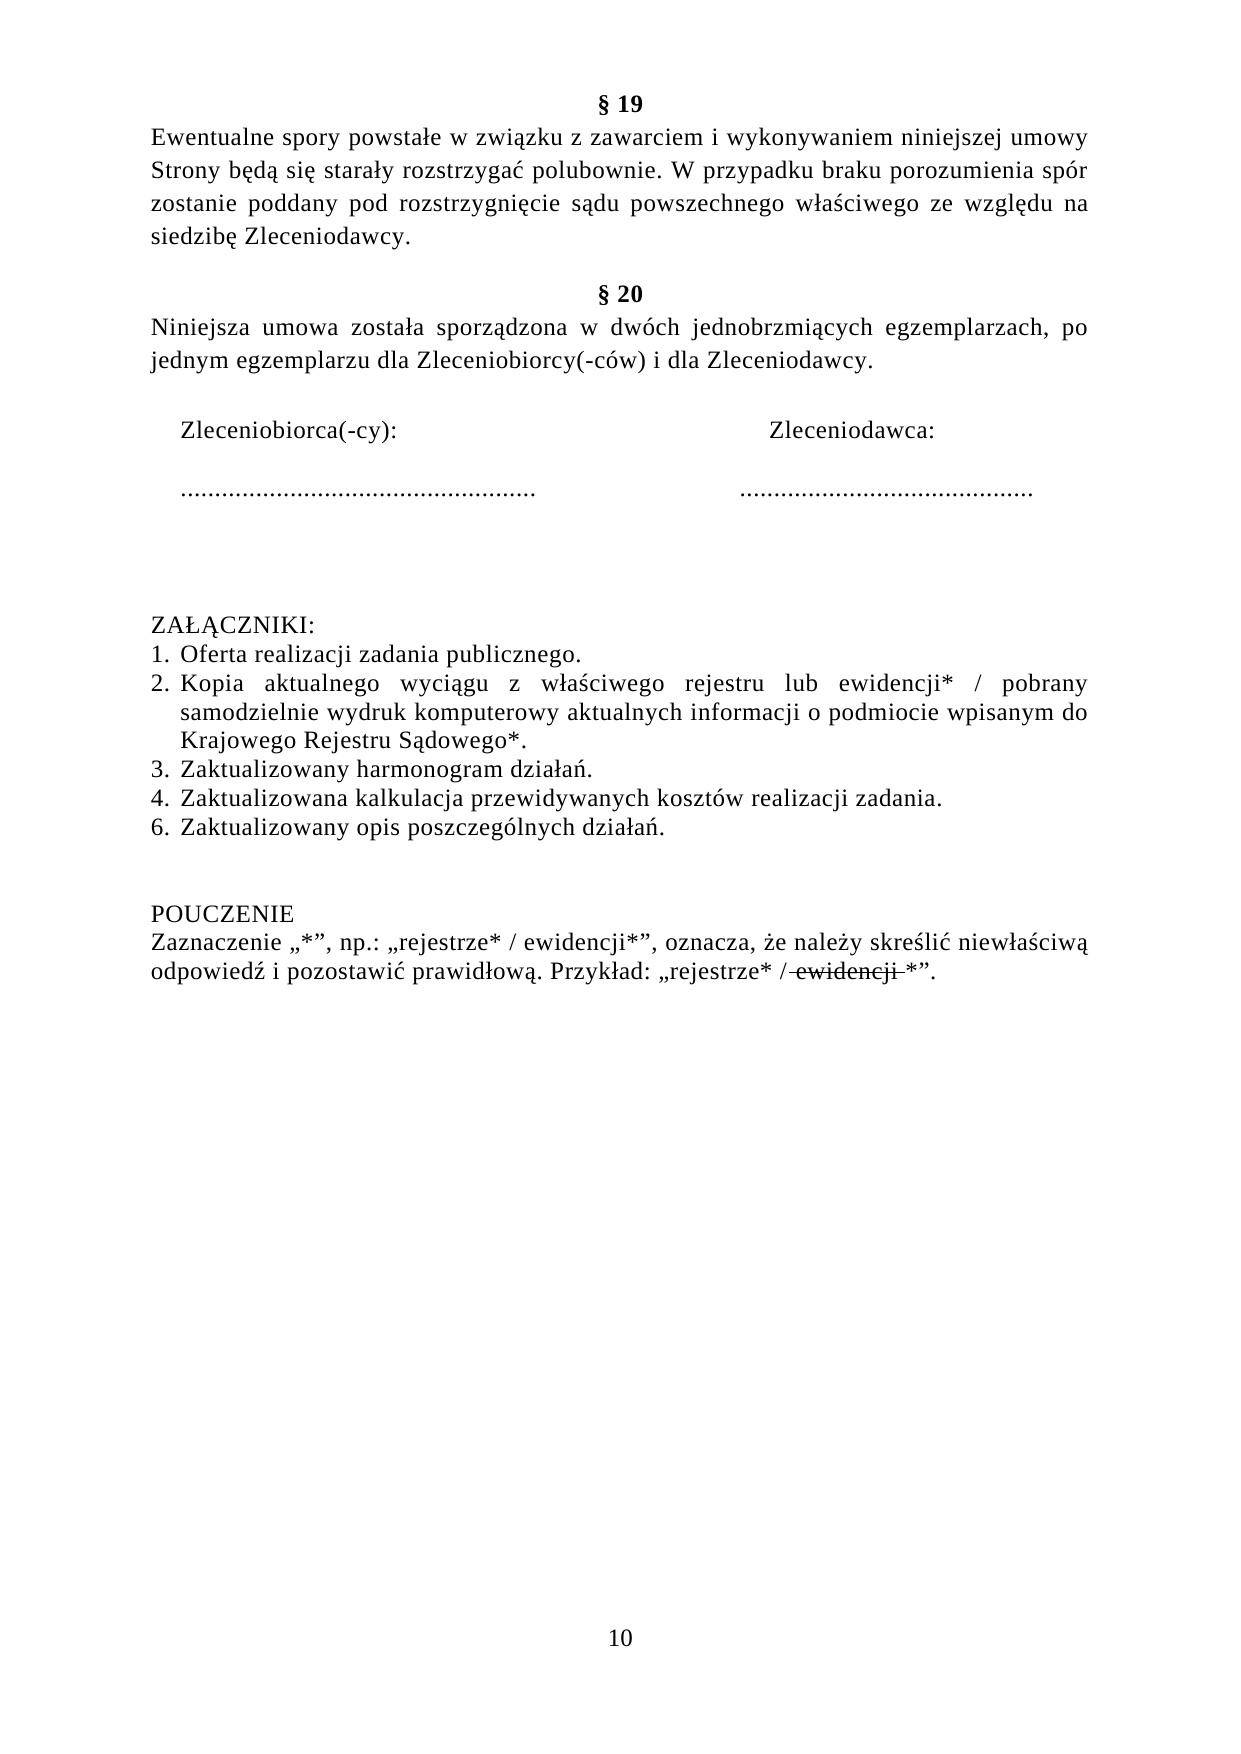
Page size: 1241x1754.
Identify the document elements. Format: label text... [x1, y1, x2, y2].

text Niniejsza umowa została sporządzona w dwóch jednobrzmiących egzemplarzach, po jednym egzemplarzu dla Zleceniobiorcy(-ców) i dla Zleceniodawcy. [151, 312, 1090, 373]
text § 19 [151, 89, 1090, 117]
text Zleceniobiorca(-cy): Zleceniodawca: [180, 415, 1090, 444]
text ZAŁĄCZNIKI: [151, 610, 1090, 639]
text Ewentualne spory powstałe w związku z zawarciem i wykonywaniem niniejszej umowy Strony będą się starały rozstrzygać polubownie. W przypadku braku porozumienia spór zostanie poddany pod rozstrzygnięcie sądu powszechnego właściwego ze względu na siedzibę Zleceniodawcy. [151, 122, 1090, 249]
text Zaznaczenie „*”, np.: „rejestrze* / ewidencji*”, oznacza, że należy skreślić niewłaściwą odpowiedź i pozostawić prawidłową. Przykład: „rejestrze* / ewidencji *”. [151, 927, 1090, 985]
text 4. Zaktualizowana kalkulacja przewidywanych kosztów realizacji zadania. [151, 783, 1090, 812]
text 2. Kopia aktualnego wyciągu z właściwego rejestru lub ewidencji* / pobrany samodzielnie wydruk komputerowy aktualnych informacji o podmiocie wpisanym do Krajowego Rejestru Sądowego*. [151, 668, 1090, 754]
text § 20 [151, 279, 1090, 307]
text 6. Zaktualizowany opis poszczególnych działań. [151, 812, 1090, 840]
text POUCZENIE [151, 899, 1090, 927]
text 1. Oferta realizacji zadania publicznego. [151, 639, 1090, 668]
text .................................................... ........................................... [180, 473, 1090, 502]
text 3. Zaktualizowany harmonogram działań. [151, 754, 1090, 783]
